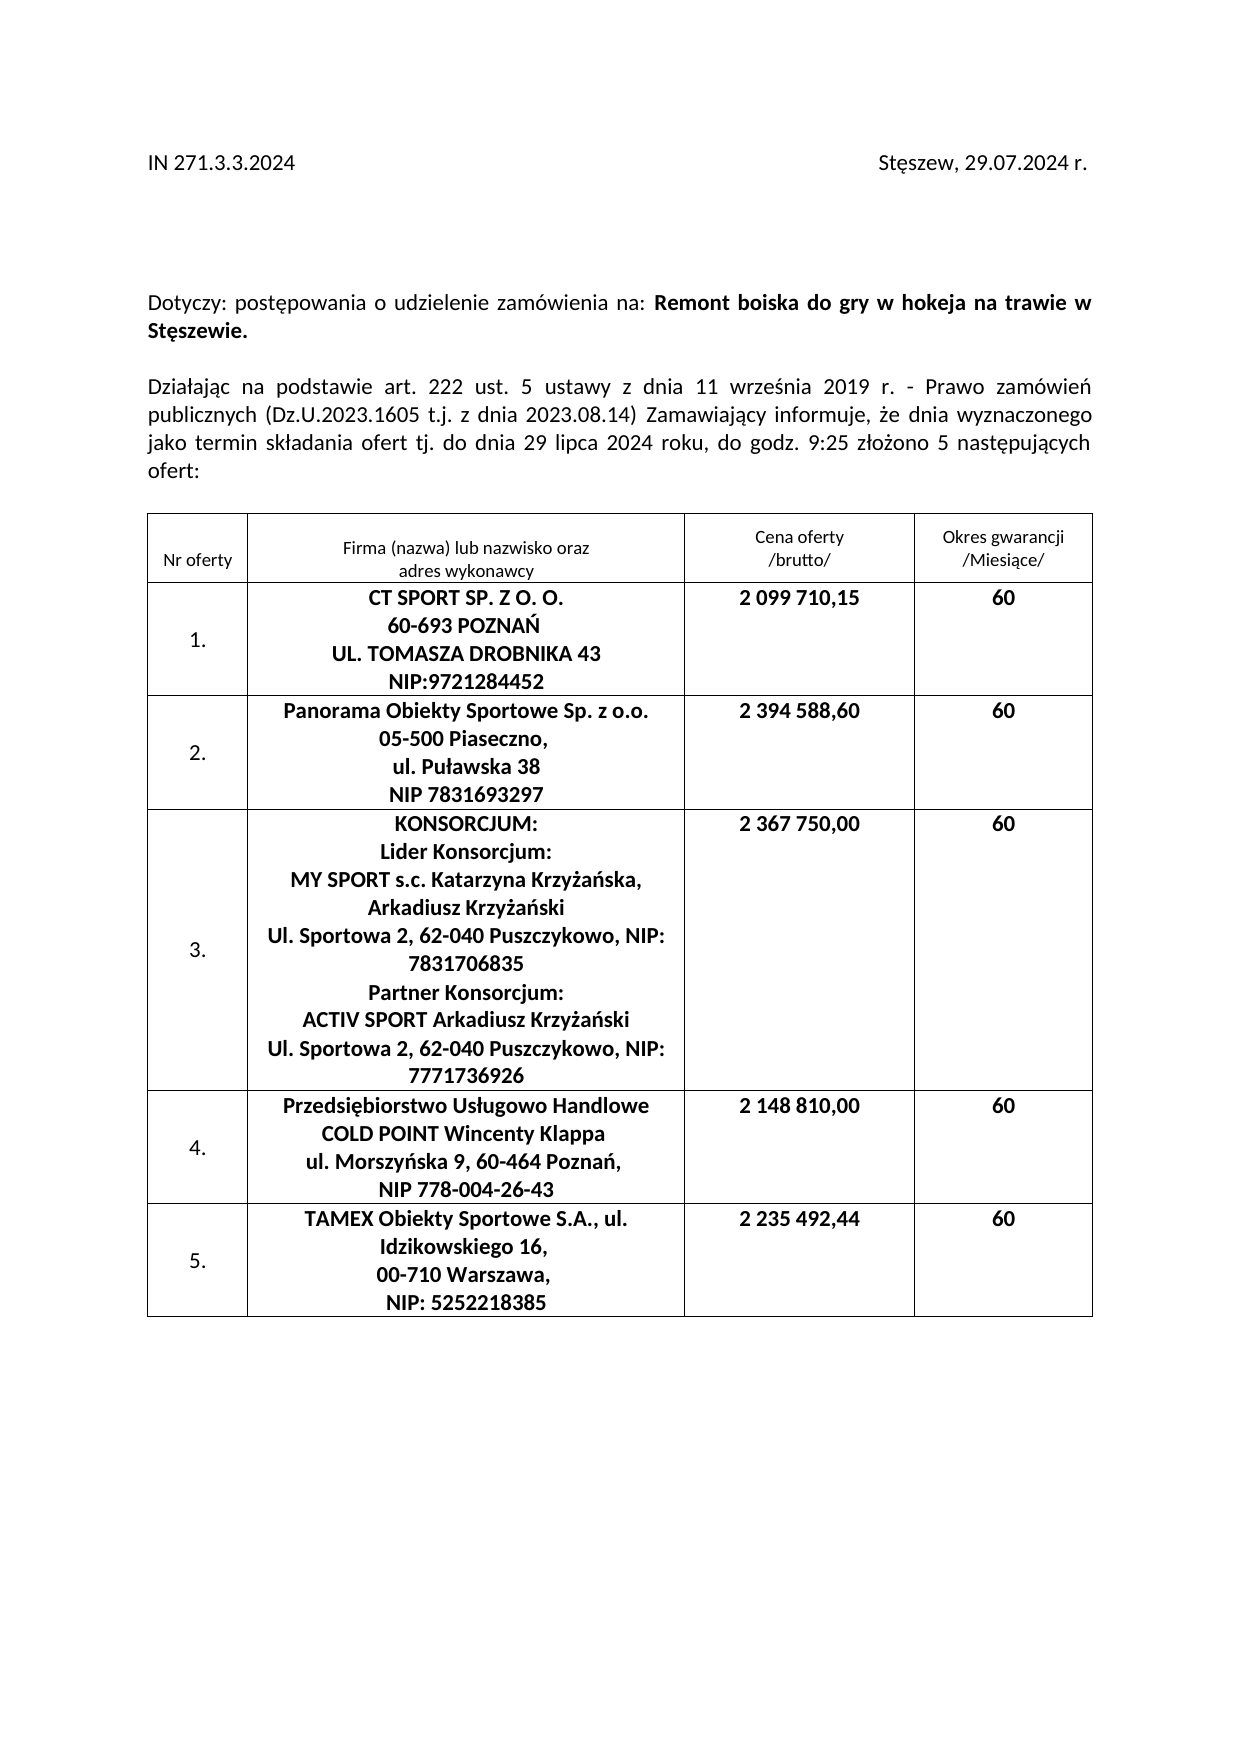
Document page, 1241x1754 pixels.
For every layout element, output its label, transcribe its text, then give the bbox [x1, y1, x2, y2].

table_header Okres gwarancji /Miesiące/ [915, 514, 1092, 582]
table_cell 60 [915, 1091, 1092, 1203]
table_cell 1. [148, 583, 247, 695]
table_cell 60 [915, 583, 1092, 695]
table_cell KONSORCJUM: Lider Konsorcjum: MY SPORT s.c. Katarzyna Krzyżańska, Arkadiusz Krzyżański Ul. Sportowa 2, 62-040 Puszczykowo, NIP: 7831706835 Partner Konsorcjum: ACTIV SPORT Arkadiusz Krzyżański Ul. Sportowa 2, 62-040 Puszczykowo, NIP: 7771736926 [248, 810, 684, 1090]
table_cell 2 099 710,15 [685, 583, 914, 695]
table_cell 60 [915, 810, 1092, 1090]
table_cell CT SPORT SP. Z O. O. 60-693 POZNAŃ UL. TOMASZA DROBNIKA 43 NIP:9721284452 [248, 583, 684, 695]
table_header Nr oferty [148, 514, 247, 582]
text Dotyczy: postępowania o udzielenie zamówienia na: Remont boiska do gry w hokeja na trawie w Stęszewie. [148, 288, 1093, 344]
table_cell 60 [915, 696, 1092, 808]
table_cell 2 367 750,00 [685, 810, 914, 1090]
text Działając na podstawie art. 222 ust. 5 ustawy z dnia 11 września 2019 r. - Prawo zamówień publicznych (Dz.U.2023.1605 t.j. z dnia 2023.08.14) Zamawiający informuje, że dnia wyznaczonego jako termin składania ofert tj. do dnia 29 lipca 2024 roku, do godz. 9:25 złożono 5 następujących ofert: [148, 372, 1093, 484]
text IN 271.3.3.2024 Stęszew, 29.07.2024 r. [148, 148, 1093, 176]
table_cell Przedsiębiorstwo Usługowo Handlowe COLD POINT Wincenty Klappa ul. Morszyńska 9, 60-464 Poznań, NIP 778-004-26-43 [248, 1091, 684, 1203]
table_cell 2. [148, 696, 247, 808]
table_header Firma (nazwa) lub nazwisko oraz adres wykonawcy [248, 514, 684, 582]
table_cell 2 235 492,44 [685, 1204, 914, 1316]
table_cell 2 394 588,60 [685, 696, 914, 808]
table_cell Panorama Obiekty Sportowe Sp. z o.o. 05-500 Piaseczno, ul. Puławska 38 NIP 7831693297 [248, 696, 684, 808]
table_cell 60 [915, 1204, 1092, 1316]
table_cell 3. [148, 810, 247, 1090]
table_cell TAMEX Obiekty Sportowe S.A., ul. Idzikowskiego 16, 00-710 Warszawa, NIP: 5252218385 [248, 1204, 684, 1316]
table_header Cena oferty /brutto/ [685, 514, 914, 582]
table_cell 5. [148, 1204, 247, 1316]
table_cell 2 148 810,00 [685, 1091, 914, 1203]
table_cell 4. [148, 1091, 247, 1203]
